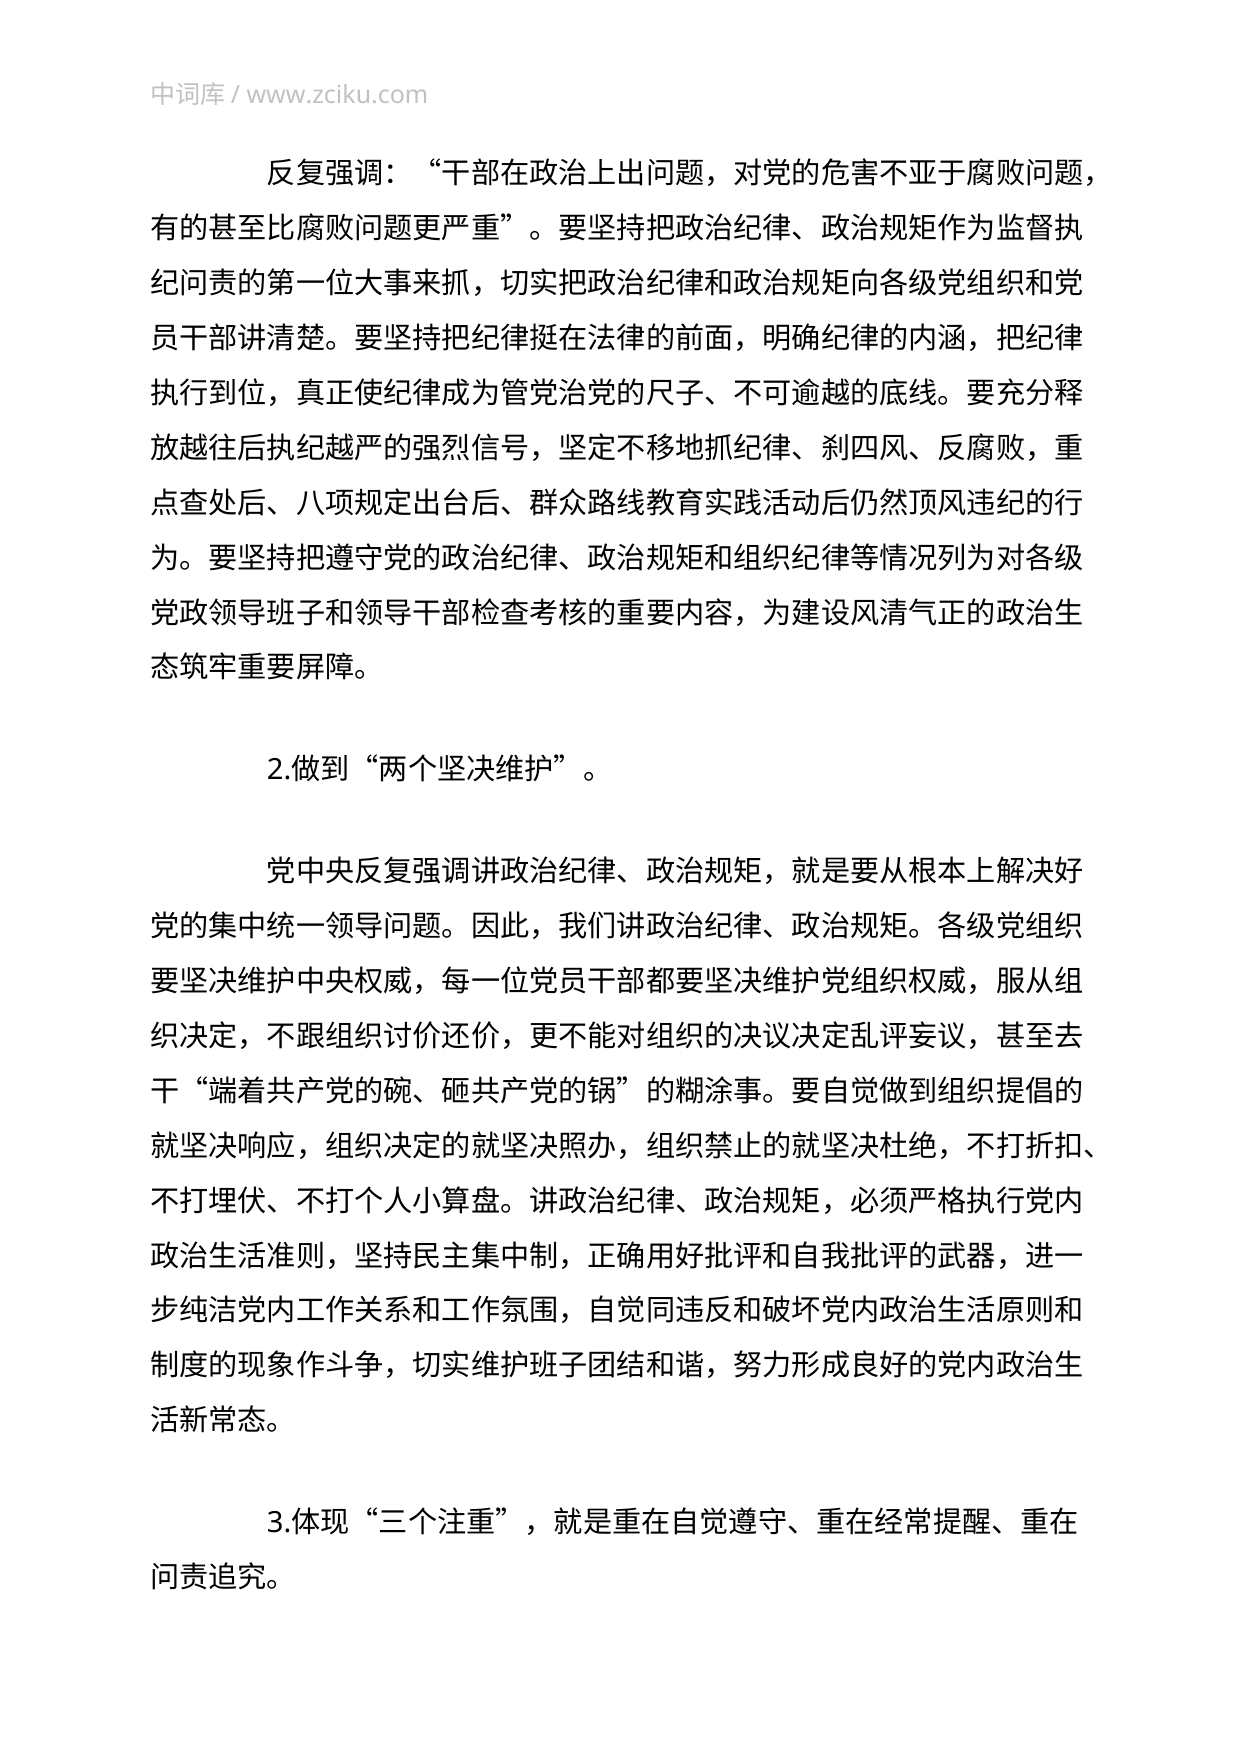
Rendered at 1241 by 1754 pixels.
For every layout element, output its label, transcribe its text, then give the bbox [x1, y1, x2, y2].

text 反复强调：“干部在政治上出问题，对党的危害不亚于腐败问题，有的甚至比腐败问题更严重”。要坚持把政治纪律、政治规矩作为监督执纪问责的第一位大事来抓，切实把政治纪律和政治规矩向各级党组织和党员干部讲清楚。要坚持把纪律挺在法律的前面，明确纪律的内涵，把纪律执行到位，真正使纪律成为管党治党的尺子、不可逾越的底线。要充分释放越往后执纪越严的强烈信号，坚定不移地抓纪律、刹四风、反腐败，重点查处后、八项规定出台后、群众路线教育实践活动后仍然顶风违纪的行为。要坚持把遵守党的政治纪律、政治规矩和组织纪律等情况列为对各级党政领导班子和领导干部检查考核的重要内容，为建设风清气正的政治生态筑牢重要屏障。 [150, 150, 1090, 686]
text 2.做到“两个坚决维护”。 [150, 746, 1090, 788]
text 3.体现“三个注重”，就是重在自觉遵守、重在经常提醒、重在问责追究。 [150, 1498, 1090, 1596]
text 党中央反复强调讲政治纪律、政治规矩，就是要从根本上解决好党的集中统一领导问题。因此，我们讲政治纪律、政治规矩。各级党组织要坚决维护中央权威，每一位党员干部都要坚决维护党组织权威，服从组织决定，不跟组织讨价还价，更不能对组织的决议决定乱评妄议，甚至去干“端着共产党的碗、砸共产党的锅”的糊涂事。要自觉做到组织提倡的就坚决响应，组织决定的就坚决照办，组织禁止的就坚决杜绝，不打折扣、不打埋伏、不打个人小算盘。讲政治纪律、政治规矩，必须严格执行党内政治生活准则，坚持民主集中制，正确用好批评和自我批评的武器，进一步纯洁党内工作关系和工作氛围，自觉同违反和破坏党内政治生活原则和制度的现象作斗争，切实维护班子团结和谐，努力形成良好的党内政治生活新常态。 [150, 848, 1090, 1439]
